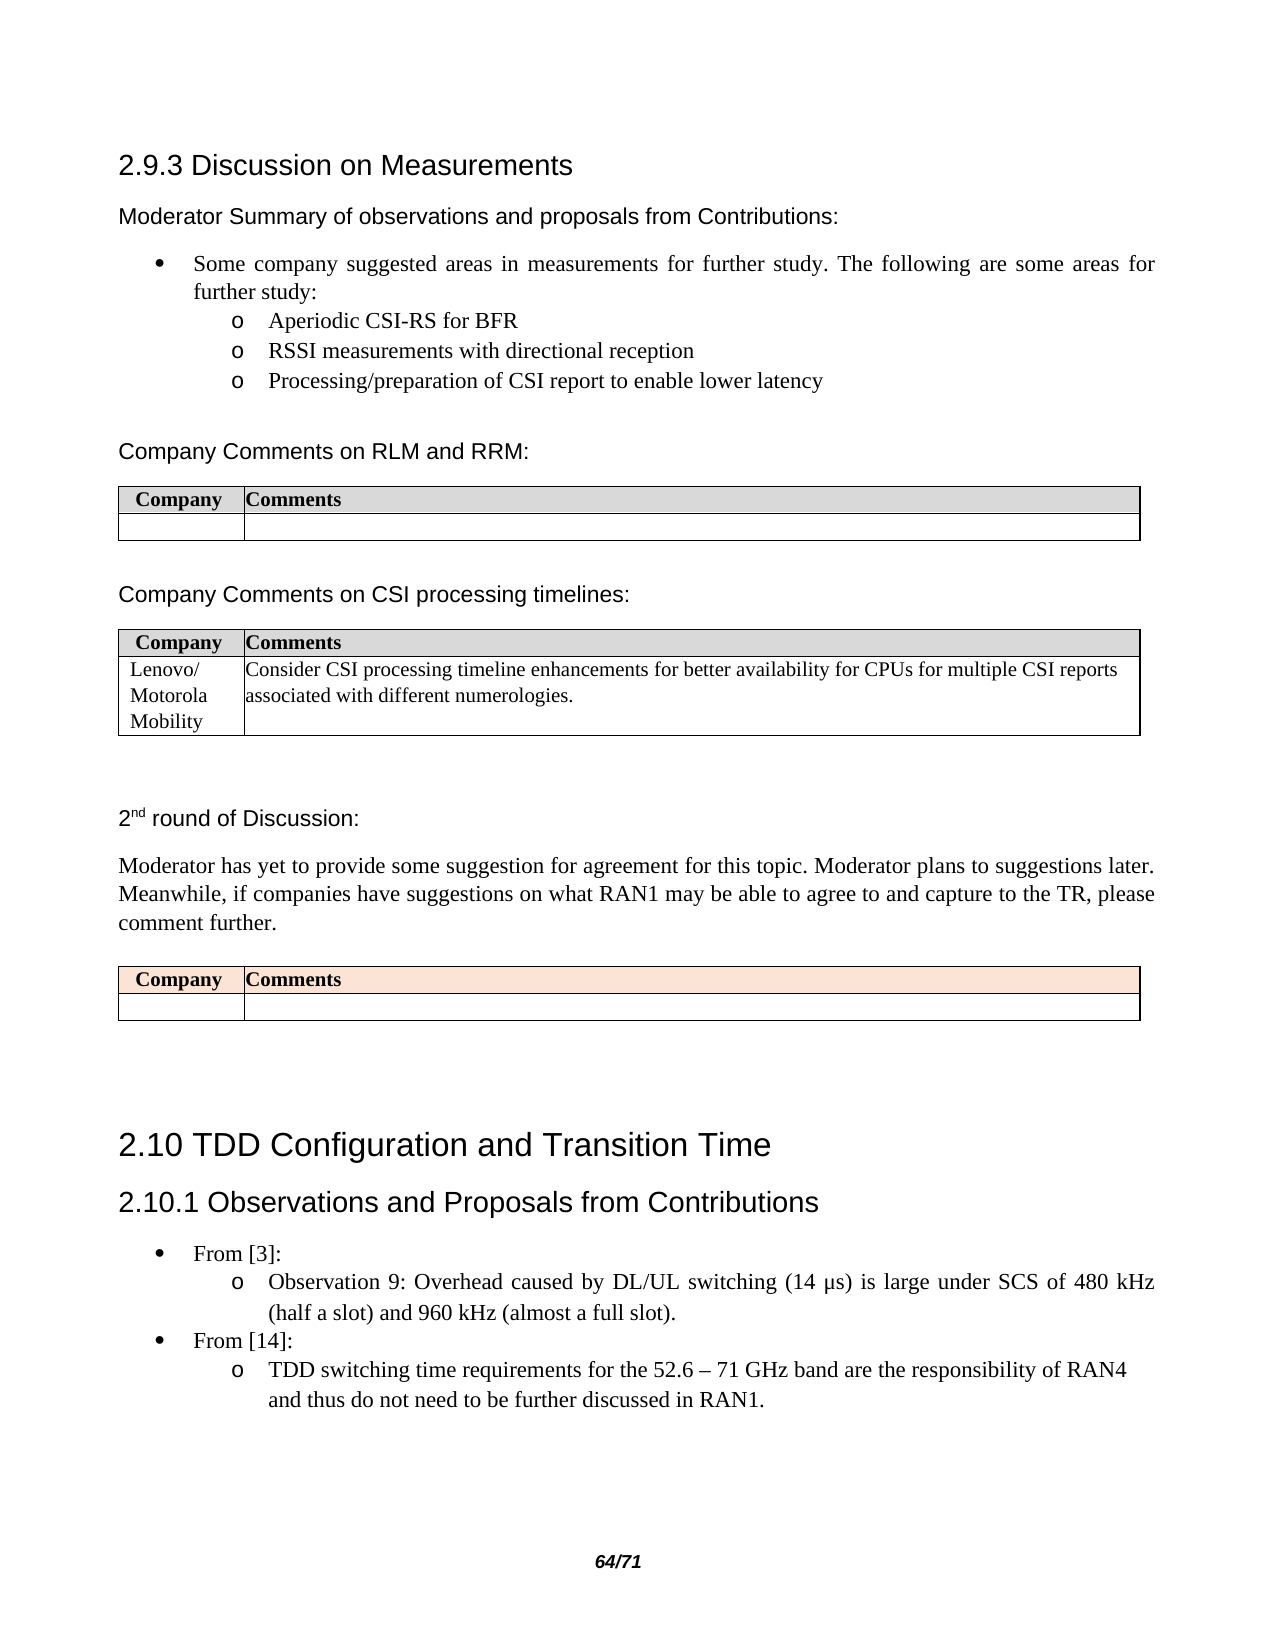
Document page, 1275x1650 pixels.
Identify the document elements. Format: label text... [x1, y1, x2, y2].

table_cell [245, 994, 1139, 1020]
table_header Comments [245, 487, 1139, 512]
list Aperiodic CSI-RS for BFR [231, 307, 1157, 335]
subtitle Company Comments on CSI processing timelines: [118, 581, 1157, 608]
list From [14]: [156, 1327, 1157, 1353]
subtitle Moderator Summary of observations and proposals from Contributions: [118, 203, 1157, 229]
subtitle 2.9.3 Discussion on Measurements [118, 148, 1157, 181]
subtitle 2.10.1 Observations and Proposals from Contributions [118, 1185, 1157, 1219]
table_cell Lenovo/ Motorola Mobility [119, 657, 244, 734]
table_header Comments [245, 967, 1139, 993]
list From [3]: [156, 1240, 1157, 1266]
list Processing/preparation of CSI report to enable lower latency [231, 367, 1157, 396]
table_header Company [119, 630, 244, 656]
list Some company suggested areas in measurements for further study. The following are some areas for further study: [156, 250, 1157, 304]
list Observation 9: Overhead caused by DL/UL switching (14 μs) is large under SCS of 480 kHz (half a slot) and 960 kHz (almost a full slot). [231, 1268, 1157, 1325]
text Moderator has yet to provide some suggestion for agreement for this topic. Moderator plans to suggestions later. Meanwhile, if companies have suggestions on what RAN1 may be able to agree to and capture to the TR, please comment further. [118, 852, 1157, 935]
list RSSI measurements with directional reception [231, 337, 1157, 365]
table_header Company [119, 967, 244, 993]
table_cell [245, 514, 1139, 539]
table_cell [119, 514, 244, 539]
subtitle 2nd round of Discussion: [118, 805, 1157, 831]
table_header Company [119, 487, 244, 512]
table_header Comments [245, 630, 1139, 656]
list TDD switching time requirements for the 52.6 – 71 GHz band are the responsibility of RAN4 and thus do not need to be further discussed in RAN1. [231, 1356, 1157, 1412]
subtitle Company Comments on RLM and RRM: [118, 438, 1157, 465]
table_cell [119, 994, 244, 1020]
subtitle 2.10 TDD Configuration and Transition Time [118, 1125, 1157, 1163]
table_cell Consider CSI processing timeline enhancements for better availability for CPUs for multiple CSI reports associated with different numerologies. [245, 657, 1139, 734]
